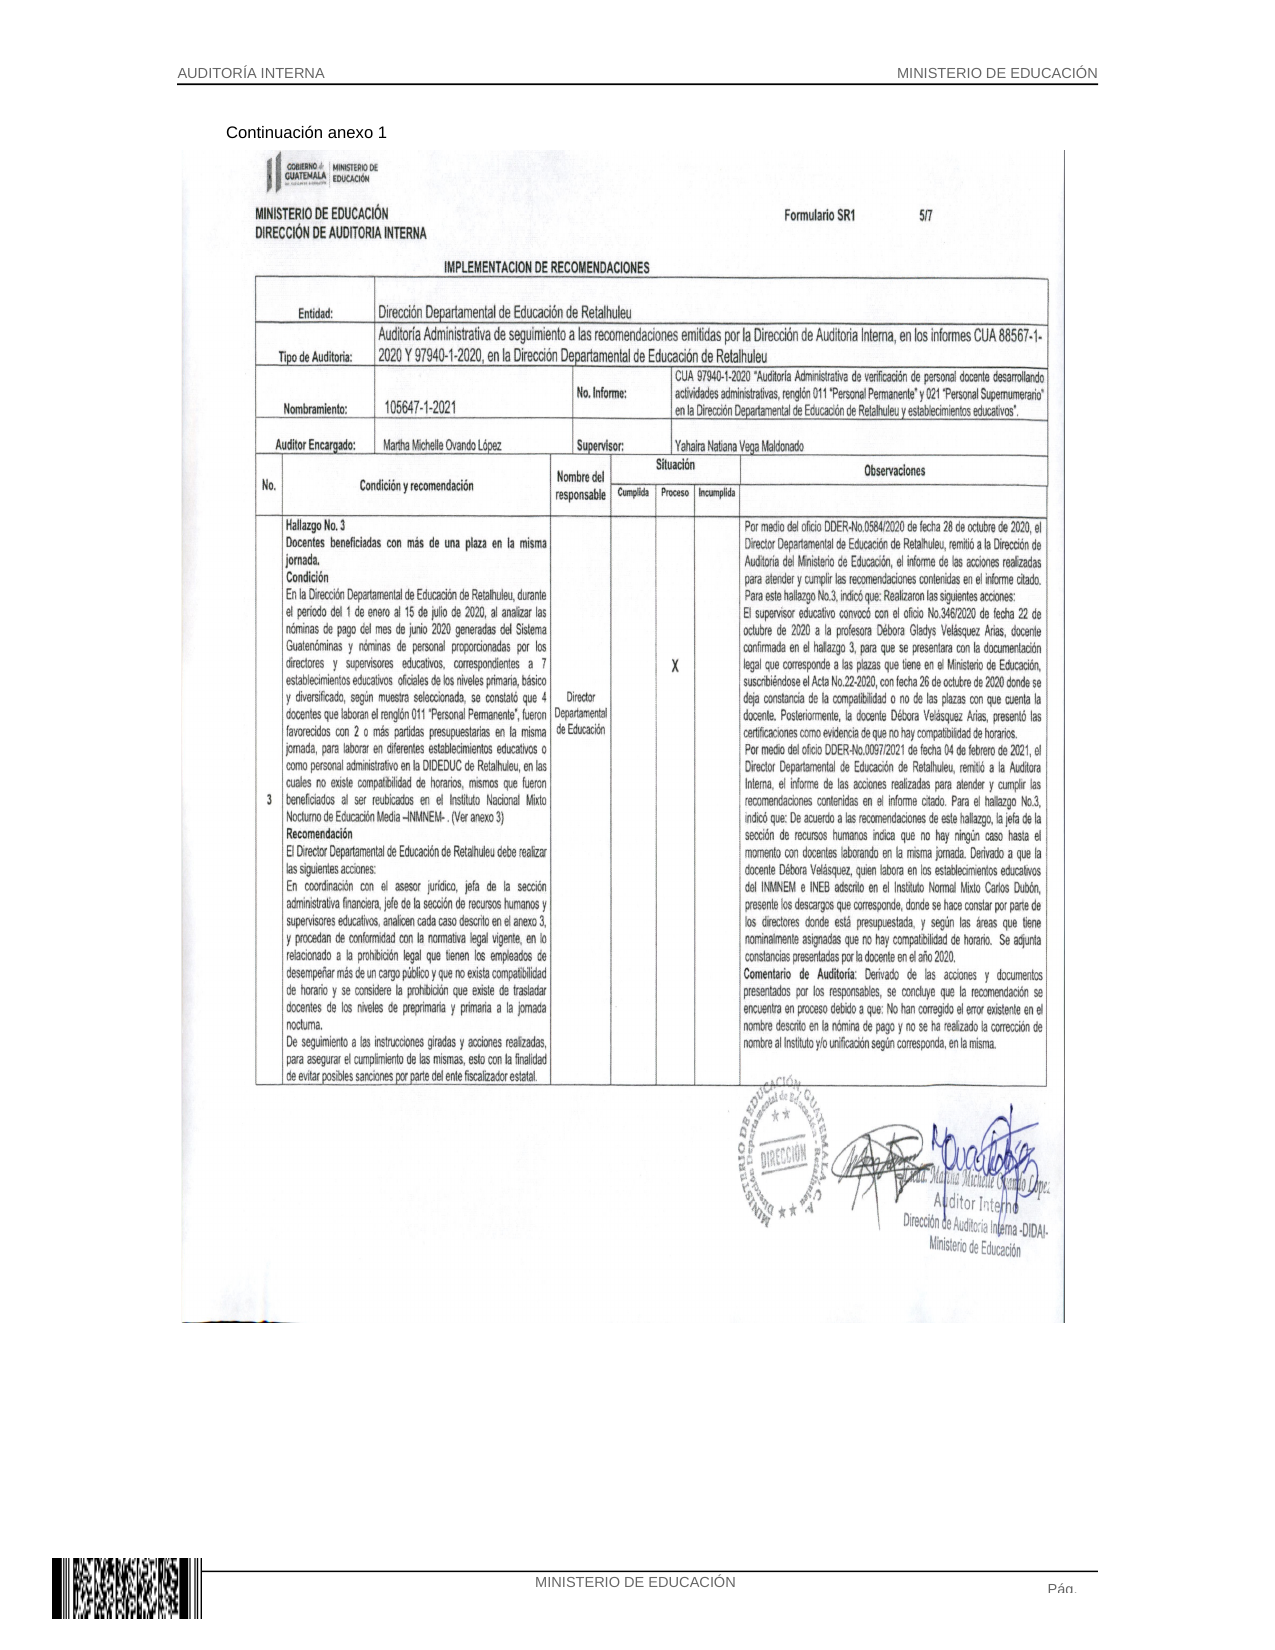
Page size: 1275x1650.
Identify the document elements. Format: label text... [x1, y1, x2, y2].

picture [52, 1558, 202, 1619]
picture [181, 150, 1065, 1323]
text Continuación anexo 1 [226, 123, 1108, 142]
